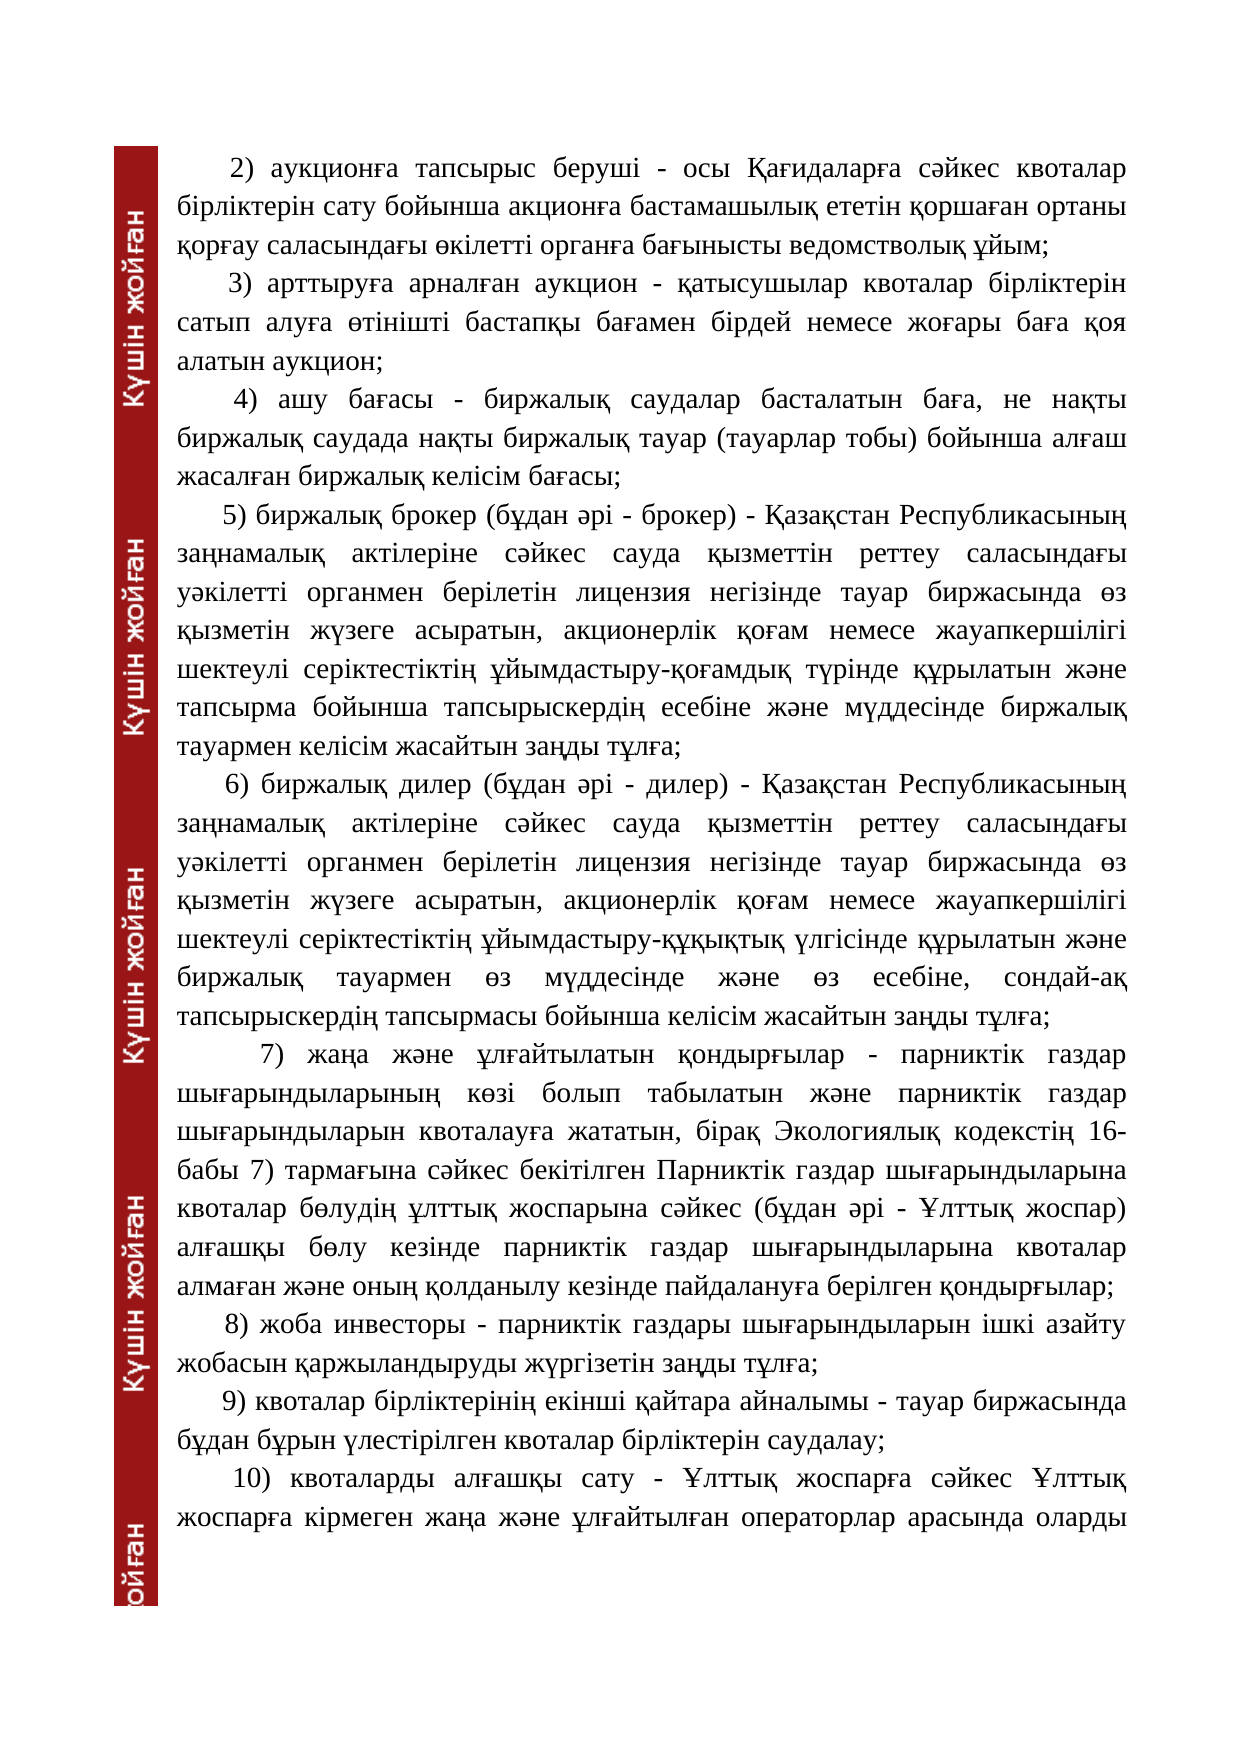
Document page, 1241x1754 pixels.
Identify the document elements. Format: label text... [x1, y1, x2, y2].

text 3) арттыруға арналған аукцион - қатысушылар квоталар бірліктерін сатып алуға өтінішті бастапқы бағамен бірдей немесе жоғары баға қоя алатын аукцион; [112, 266, 1128, 376]
picture [114, 1455, 158, 1460]
text 8) жоба инвесторы - парниктік газдары шығарындыларын ішкі азайту жобасын қаржыландыруды жүргізетін заңды тұлға; [112, 1306, 1128, 1378]
picture [114, 376, 158, 381]
picture [114, 1301, 158, 1306]
text 9) квоталар бірліктерінің екінші қайтара айналымы - тауар биржасында бұдан бұрын үлестірілген квоталар бірліктерін саудалау; [112, 1383, 1128, 1455]
text 2) аукционға тапсырыс беруші - осы Қағидаларға сәйкес квоталар бірліктерін сату бойынша акционға бастамашылық ететін қоршаған ортаны қорғау саласындағы өкілетті органға бағынысты ведомстволық ұйым; [112, 150, 1128, 261]
text 5) биржалық брокер (бұдан әрі - брокер) - Қазақстан Республикасының заңнамалық актілеріне сәйкес сауда қызметтін реттеу саласындағы уәкілетті органмен берілетін лицензия негізінде тауар биржасында өз қызметін жүзеге асыратын, акционерлік қоғам немесе жауапкершілігі шектеулі серіктестіктің ұйымдастыру-қоғамдық түрінде құрылатын және тапсырма бойынша тапсырыскердің есебіне және мүддесінде биржалық тауармен келісім жасайтын заңды тұлға; [112, 497, 1128, 762]
picture [114, 146, 158, 150]
picture [114, 1031, 158, 1036]
picture [114, 261, 158, 266]
picture [114, 762, 158, 767]
picture [114, 1532, 158, 1606]
picture [114, 492, 158, 497]
text 7) жаңа және ұлғайтылатын қондырғылар - парниктік газдар шығарындыларының көзі болып табылатын және парниктік газдар шығарындыларын квоталауға жататын, бірақ Экологиялық кодекстің 16-бабы 7) тармағына сәйкес бекітілген Парниктік газдар шығарындыларына квоталар бөлудің ұлттық жоспарына сәйкес (бұдан әрі - Ұлттық жоспар) алғашқы бөлу кезінде парниктік газдар шығарындыларына квоталар алмаған және оның қолданылу кезінде пайдалануға берілген қондырғылар; [112, 1036, 1128, 1301]
text 4) ашу бағасы - биржалық саудалар басталатын баға, не нақты биржалық саудада нақты биржалық тауар (тауарлар тобы) бойынша алғаш жасалған биржалық келісім бағасы; [112, 381, 1128, 492]
picture [114, 1378, 158, 1383]
text 6) биржалық дилер (бұдан әрі - дилер) - Қазақстан Республикасының заңнамалық актілеріне сәйкес сауда қызметтін реттеу саласындағы уәкілетті органмен берілетін лицензия негізінде тауар биржасында өз қызметін жүзеге асыратын, акционерлік қоғам немесе жауапкершілігі шектеулі серіктестіктің ұйымдастыру-құқықтық үлгісінде құрылатын және биржалық тауармен өз мүддесінде және өз есебіне, сондай-ақ тапсырыскердің тапсырмасы бойынша келісім жасайтын заңды тұлға; [112, 767, 1128, 1031]
